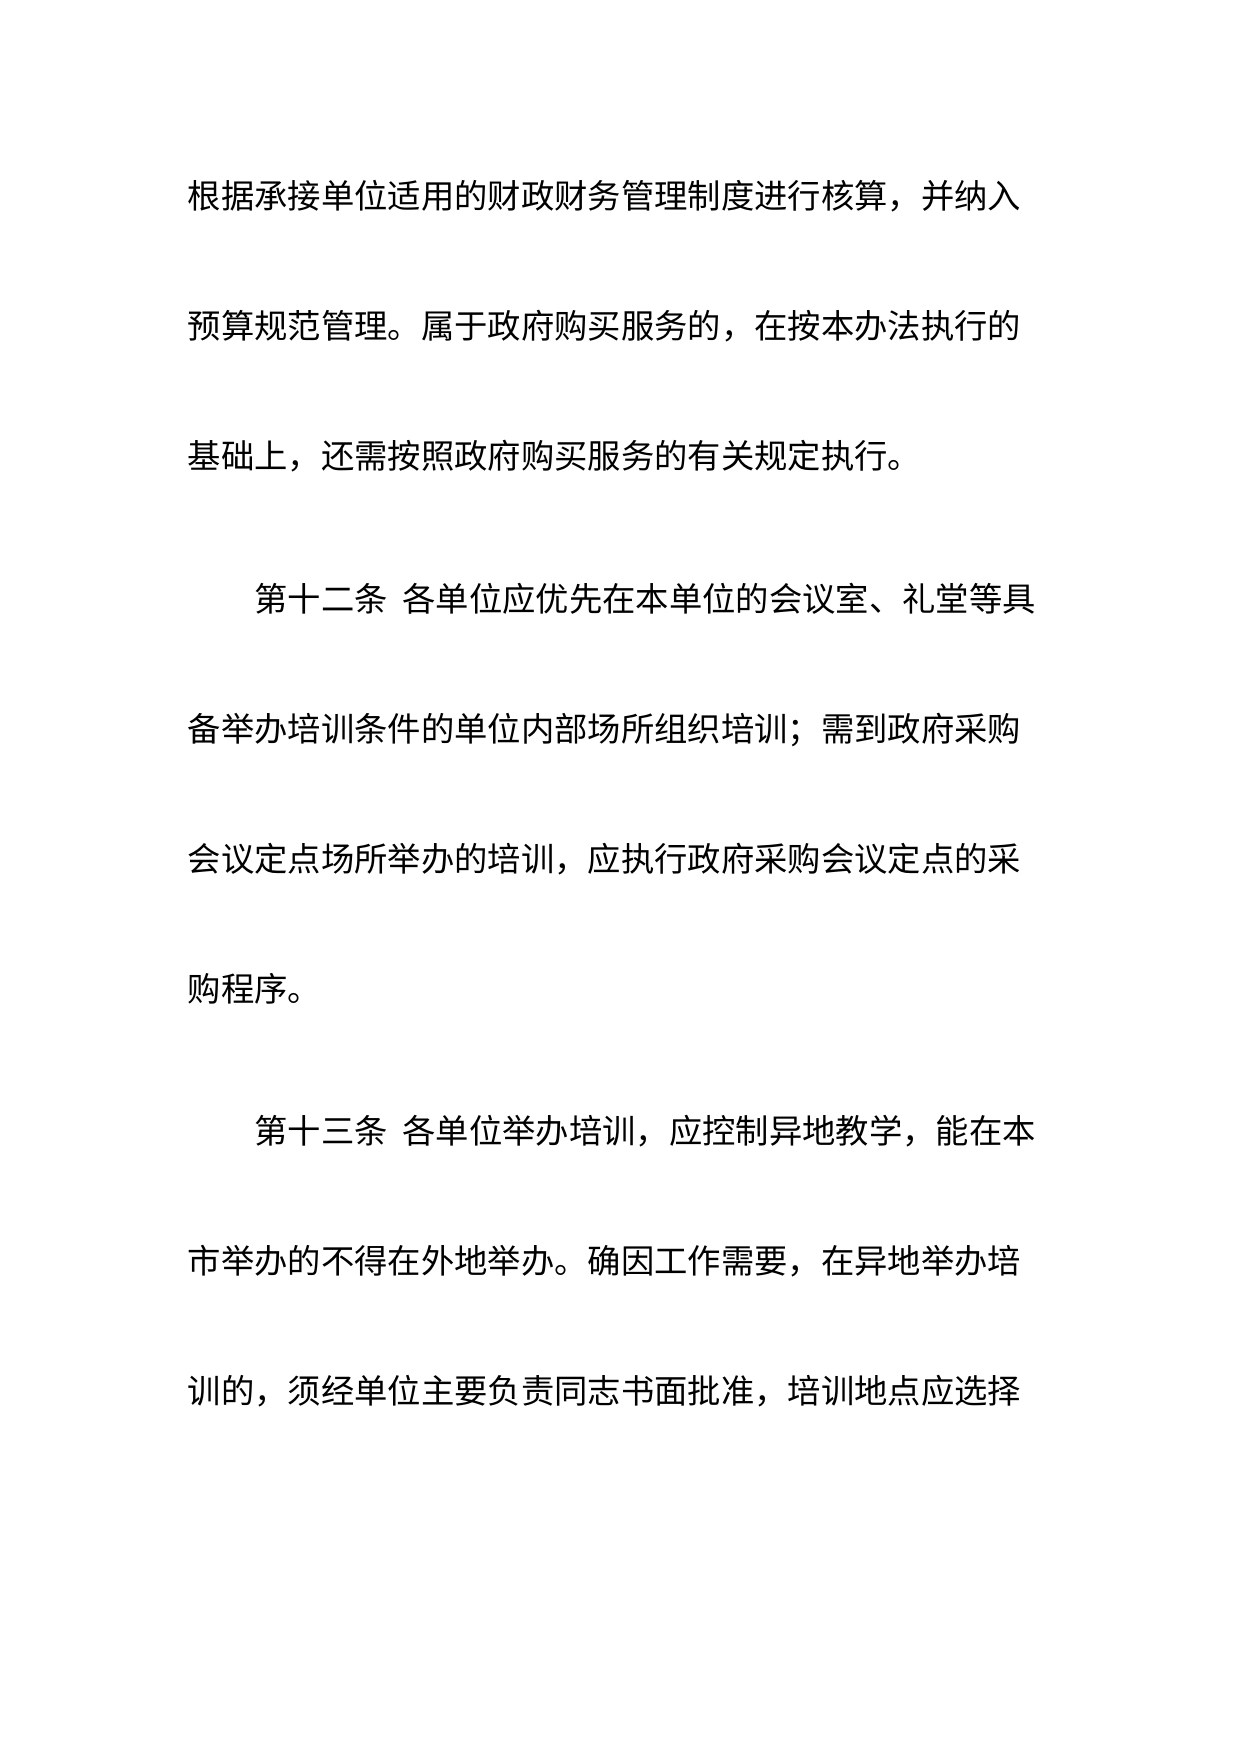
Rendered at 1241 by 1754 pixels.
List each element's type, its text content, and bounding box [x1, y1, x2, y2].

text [187, 162, 1053, 487]
text 第十二条 各单位应优先在本单位的会议室、礼堂等具备举办培训条件的单位内部场所组织培训；需到政府采购会议定点场所举办的培训，应执行政府采购会议定点的采购程序。 [187, 564, 1053, 1019]
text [187, 1097, 1053, 1422]
